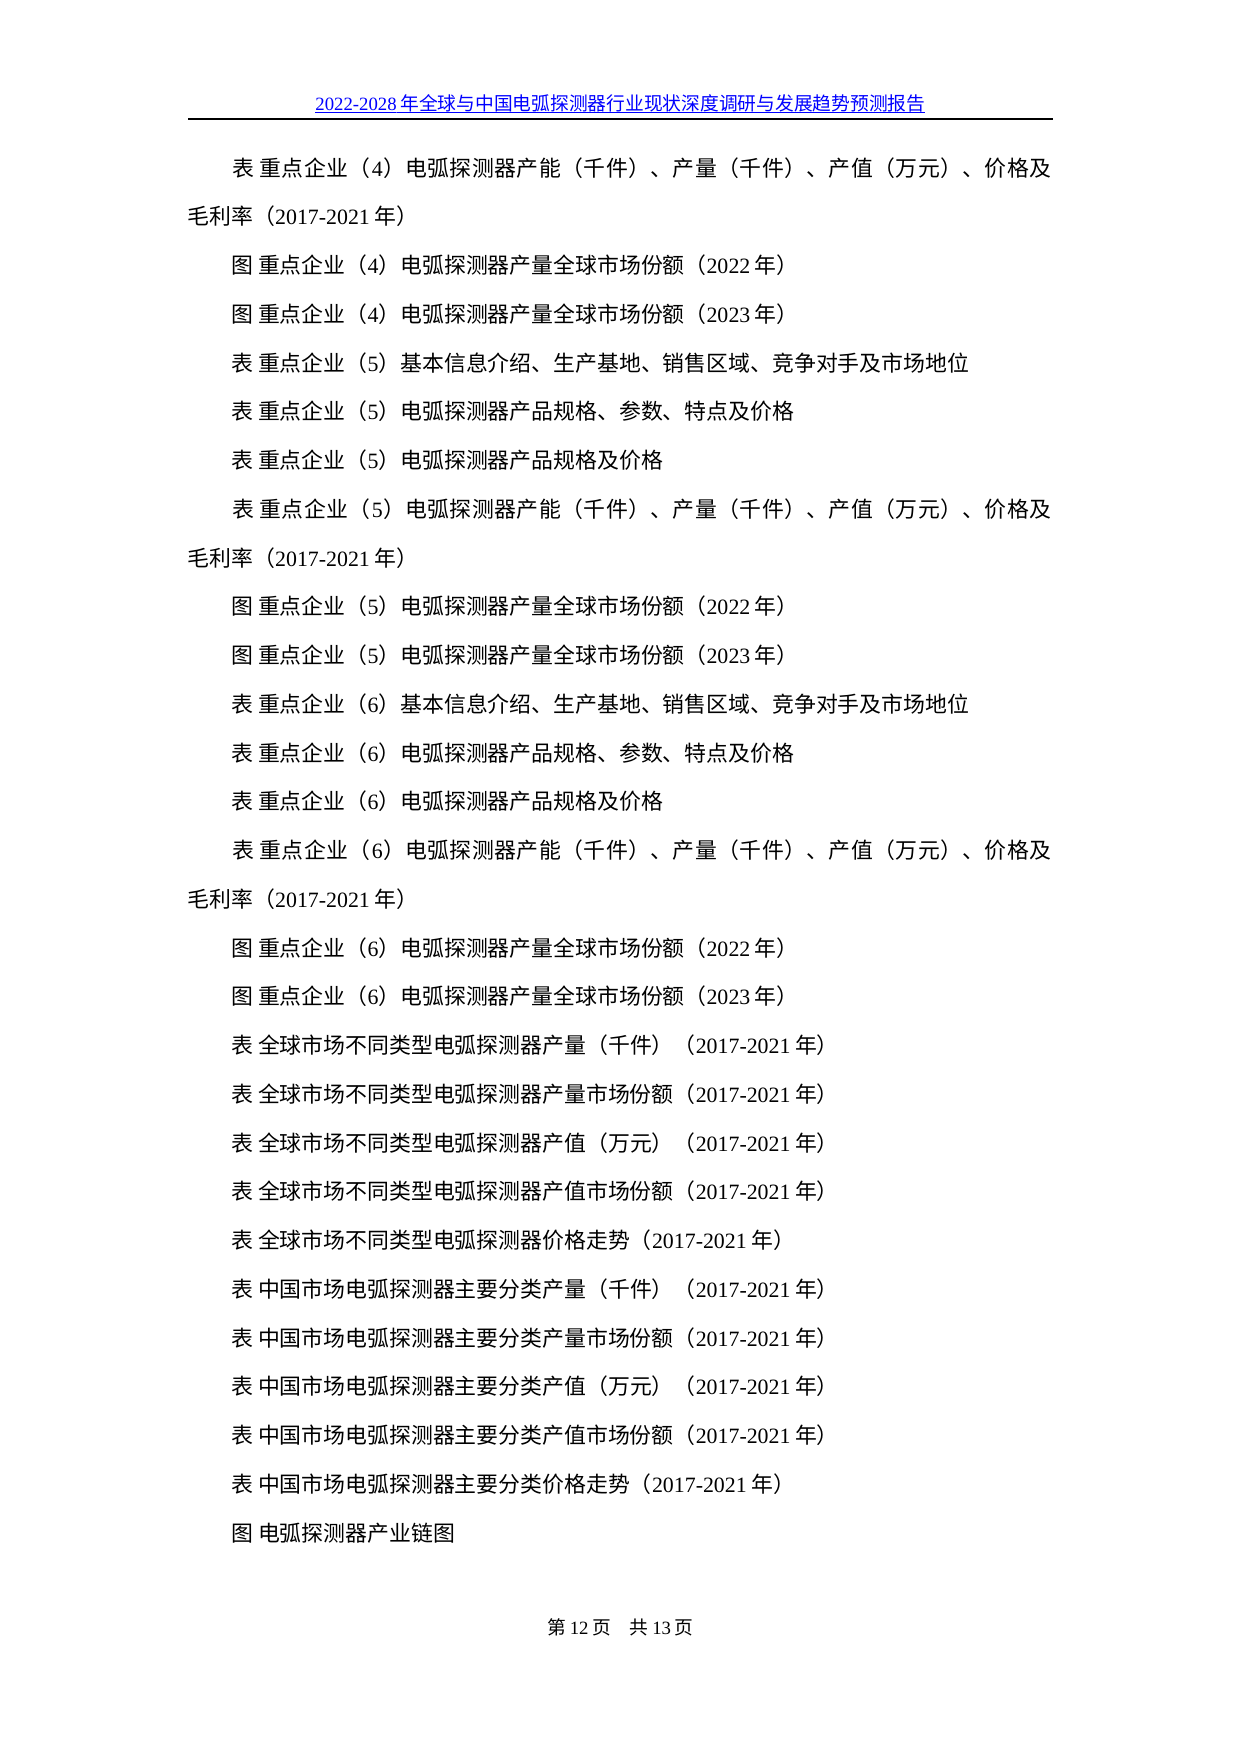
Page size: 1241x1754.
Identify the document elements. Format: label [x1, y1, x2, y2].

text [187, 150, 1053, 1548]
